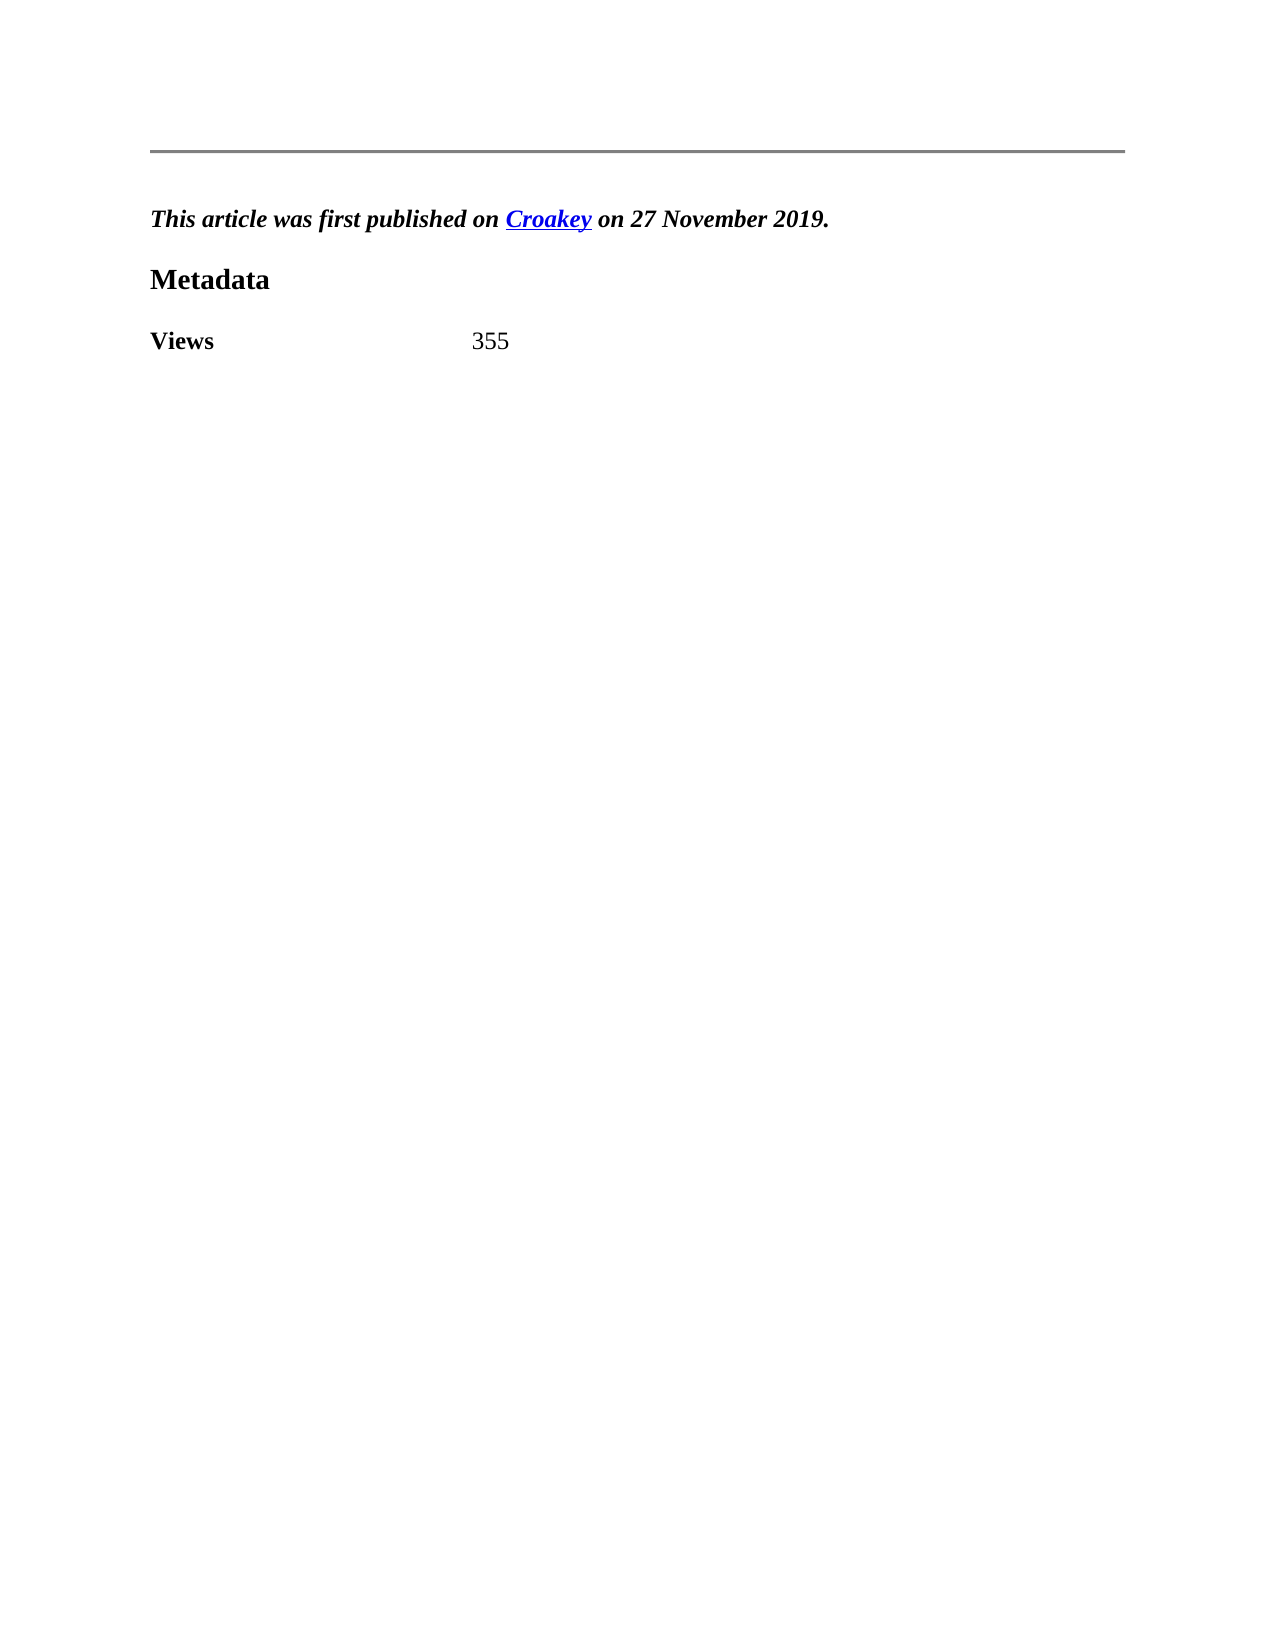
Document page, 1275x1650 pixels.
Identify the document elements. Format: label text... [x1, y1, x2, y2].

subtitle Metadata [150, 262, 1125, 295]
text This article was first published on Croakey on 27 November 2019. [150, 204, 1125, 232]
table_header 355 [470, 325, 1123, 356]
table_header Views [149, 325, 470, 356]
